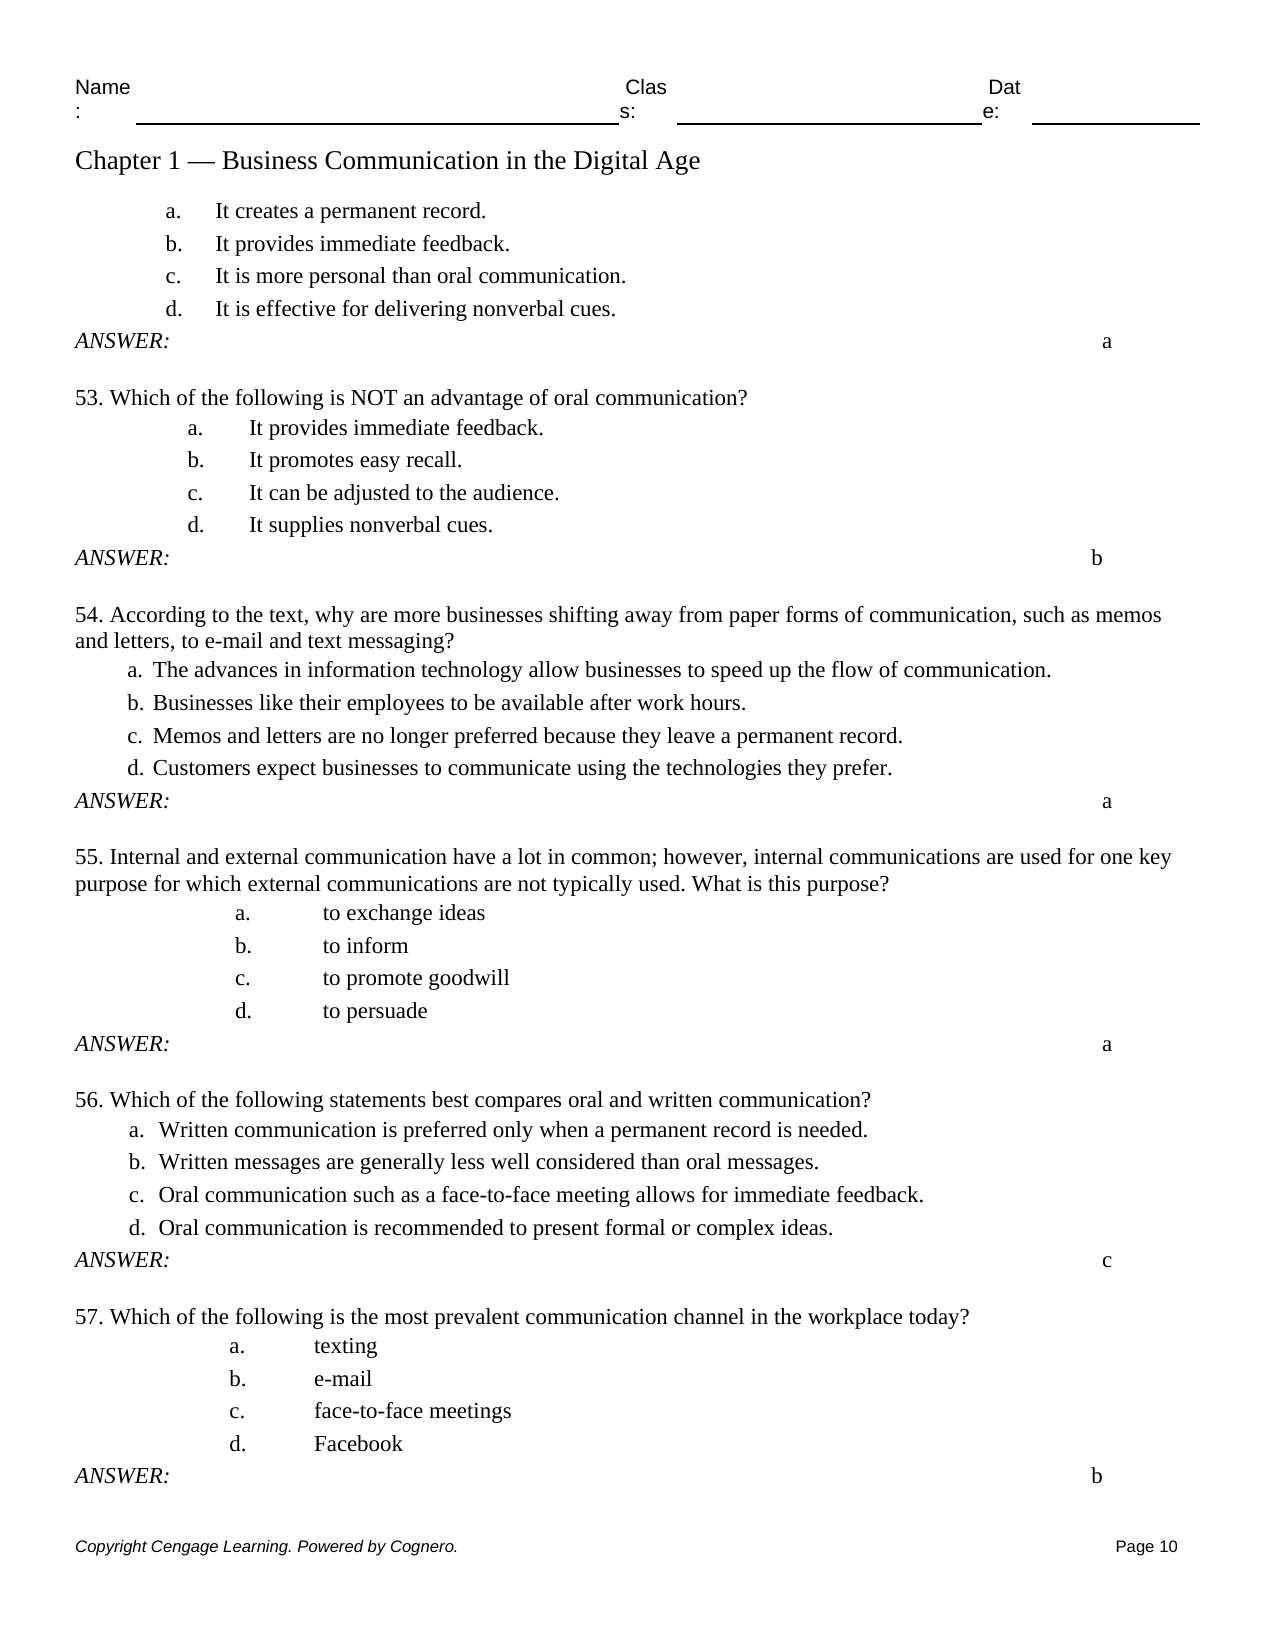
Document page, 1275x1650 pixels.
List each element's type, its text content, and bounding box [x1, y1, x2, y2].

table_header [75, 194, 1200, 357]
table_header 53. Which of the following is NOT an advantage of oral communication? [75, 384, 1200, 574]
table_header 57. Which of the following is the most prevalent communication channel in the workplace today? [75, 1303, 1200, 1492]
table_header 56. Which of the following statements best compares oral and written communication? [75, 1086, 1200, 1276]
table_header 54. According to the text, why are more businesses shifting away from paper forms of communication, such as memos and letters, to e-mail and text messaging? [75, 601, 1200, 816]
table_header 55. Internal and external communication have a lot in common; however, internal communications are used for one key purpose for which external communications are not typically used. What is this purpose? [75, 844, 1200, 1059]
